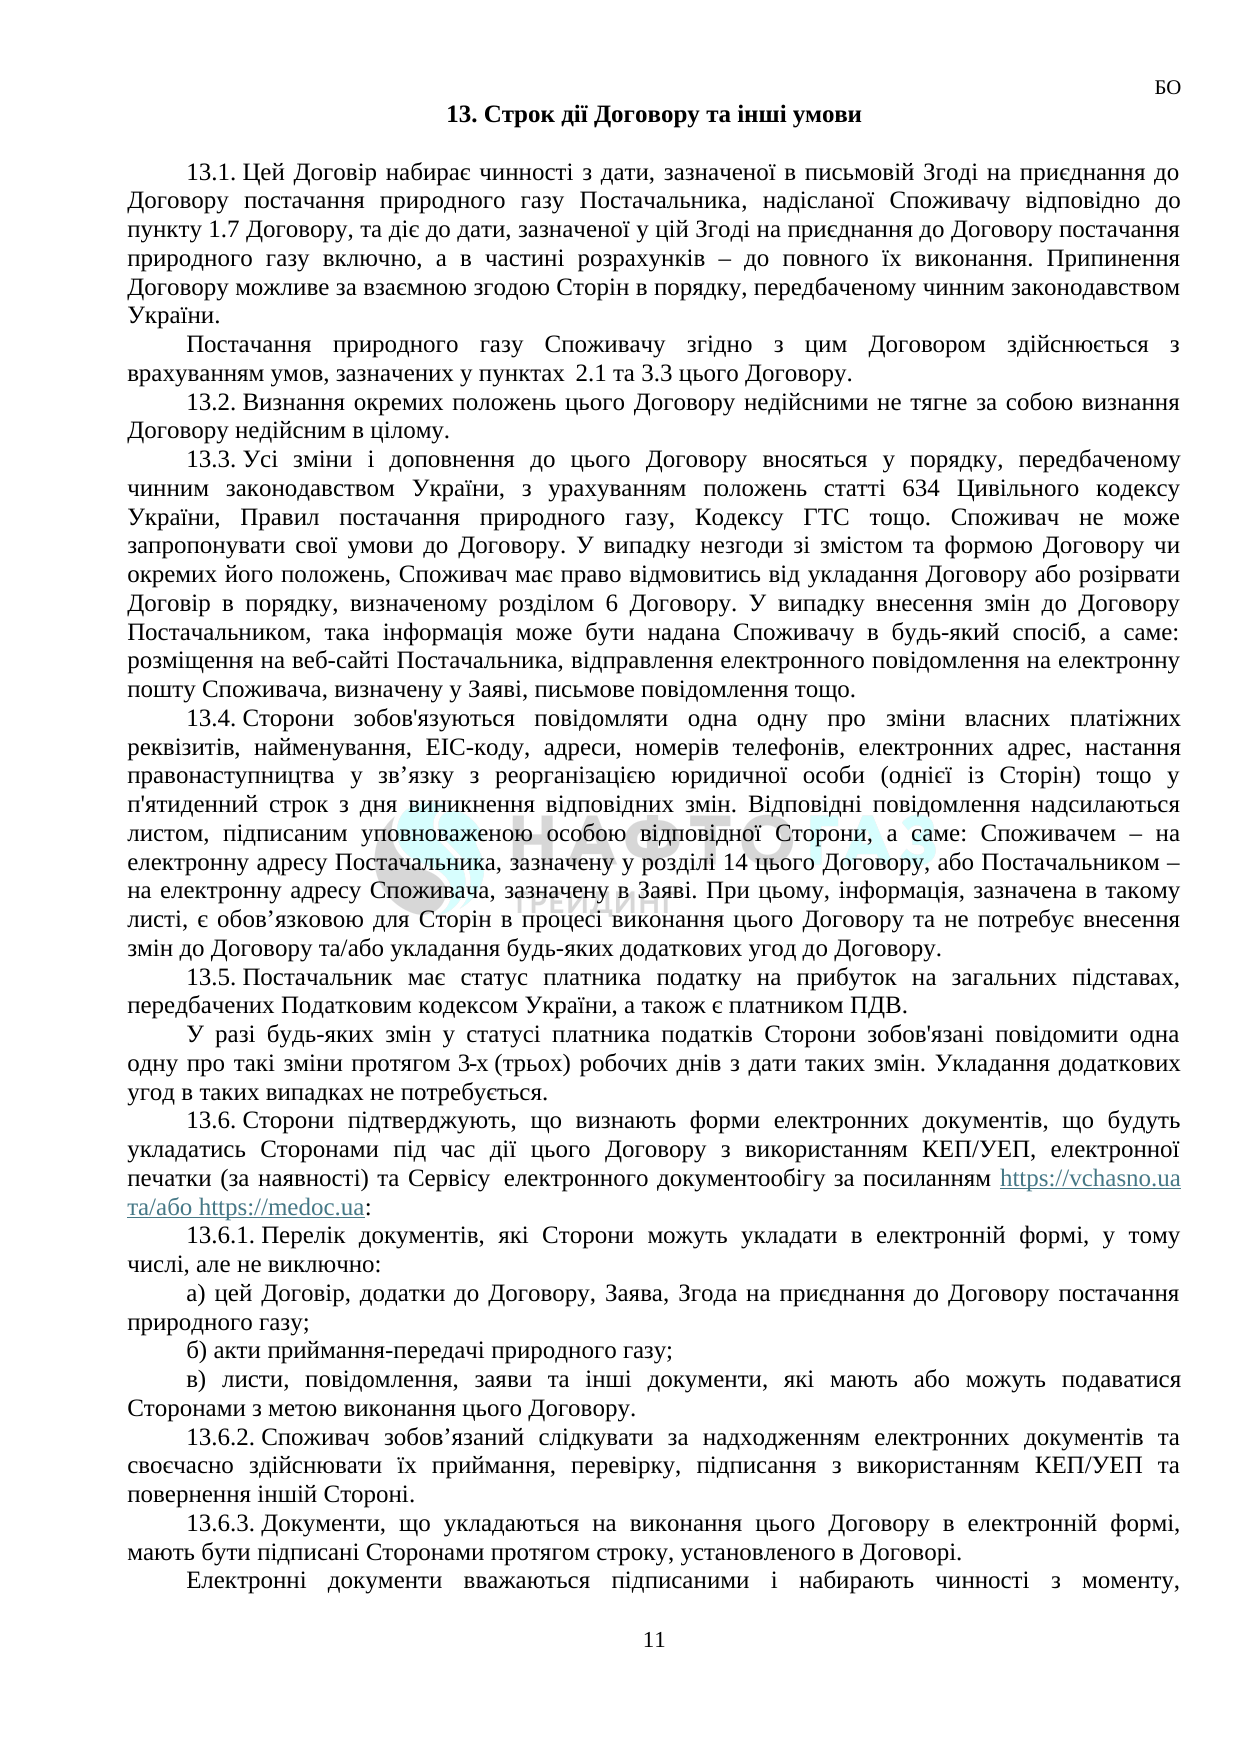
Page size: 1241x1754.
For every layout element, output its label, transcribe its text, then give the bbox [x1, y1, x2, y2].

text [127, 1565, 1181, 1594]
text У разі будь-яких змін у статусі платника податків Сторони зобов'язані повідомити одна одну про такі зміни протягом 3-х (трьох) робочих днів з дати таких змін. Укладання додаткових угод в таких випадках не потребується. [127, 1019, 1181, 1105]
text 13.5. Постачальник має статус платника податку на прибуток на загальних підставах, передбачених Податковим кодексом України, а також є платником ПДВ. [127, 962, 1181, 1019]
text а) цей Договір, додатки до Договору, Заява, Згода на приєднання до Договору постачання природного газу; [127, 1278, 1181, 1335]
text 13.2. Визнання окремих положень цього Договору недійсними не тягне за собою визнання Договору недійсним в цілому. [127, 387, 1181, 444]
text 13.6. Сторони підтверджують, що визнають форми електронних документів, що будуть укладатись Сторонами під час дії цього Договору з використанням КЕП/УЕП, електронної печатки (за наявності) та Сервісу електронного документообігу за посиланням https://vchasno.ua та/або https://medoc.ua: [127, 1105, 1181, 1220]
text 13.6.2. Споживач зобов’язаний слідкувати за надходженням електронних документів та своєчасно здійснювати їх приймання, перевірку, підписання з використанням КЕП/УЕП та повернення іншій Стороні. [127, 1422, 1181, 1508]
text Постачання природного газу Споживачу згідно з цим Договором здійснюється з врахуванням умов, зазначених у пунктах 2.1 та 3.3 цього Договору. [127, 329, 1181, 387]
text б) акти приймання-передачі природного газу; [127, 1335, 1181, 1364]
text 13.3. Усі зміни і доповнення до цього Договору вносяться у порядку, передбаченому чинним законодавством України, з урахуванням положень статті 634 Цивільного кодексу України, Правил постачання природного газу, Кодексу ГТС тощо. Споживач не може запропонувати свої умови до Договору. У випадку незгоди зі змістом та формою Договору чи окремих його положень, Споживач має право відмовитись від укладання Договору або розірвати Договір в порядку, визначеному розділом 6 Договору. У випадку внесення змін до Договору Постачальником, така інформація може бути надана Споживачу в будь-який спосіб, а саме: розміщення на веб-сайті Постачальника, відправлення електронного повідомлення на електронну пошту Споживача, визначену у Заяві, письмове повідомлення тощо. [127, 444, 1181, 703]
text 13.1. Цей Договір набирає чинності з дати, зазначеної в письмовій Згоді на приєднання до Договору постачання природного газу Постачальника, надісланої Споживачу відповідно до пункту 1.7 Договору, та діє до дати, зазначеної у цій Згоді на приєднання до Договору постачання природного газу включно, а в частині розрахунків – до повного їх виконання. Припинення Договору можливе за взаємною згодою Сторін в порядку, передбаченому чинним законодавством України. [127, 157, 1181, 329]
text 13.6.3. Документи, що укладаються на виконання цього Договору в електронній формі, мають бути підписані Сторонами протягом строку, установленого в Договорі. [127, 1508, 1181, 1565]
subtitle 13. Строк дії Договору та інші умови [127, 99, 1181, 128]
text 13.4. Сторони зобов'язуються повідомляти одна одну про зміни власних платіжних реквізитів, найменування, ЕІС-коду, адреси, номерів телефонів, електронних адрес, настання правонаступництва у зв’язку з реорганізацією юридичної особи (однієї із Сторін) тощо у п'ятиденний строк з дня виникнення відповідних змін. Відповідні повідомлення надсилаються листом, підписаним уповноваженою особою відповідної Сторони, а саме: Споживачем – на електронну адресу Постачальника, зазначену у розділі 14 цього Договору, або Постачальником – на електронну адресу Споживача, зазначену в Заяві. При цьому, інформація, зазначена в такому листі, є обов’язковою для Сторін в процесі виконання цього Договору та не потребує внесення змін до Договору та/або укладання будь-яких додаткових угод до Договору. [127, 703, 1181, 962]
text в) листи, повідомлення, заяви та інші документи, які мають або можуть подаватися Сторонами з метою виконання цього Договору. [127, 1364, 1181, 1422]
text 13.6.1. Перелік документів, які Сторони можуть укладати в електронній формі, у тому числі, але не виключно: [127, 1220, 1181, 1278]
